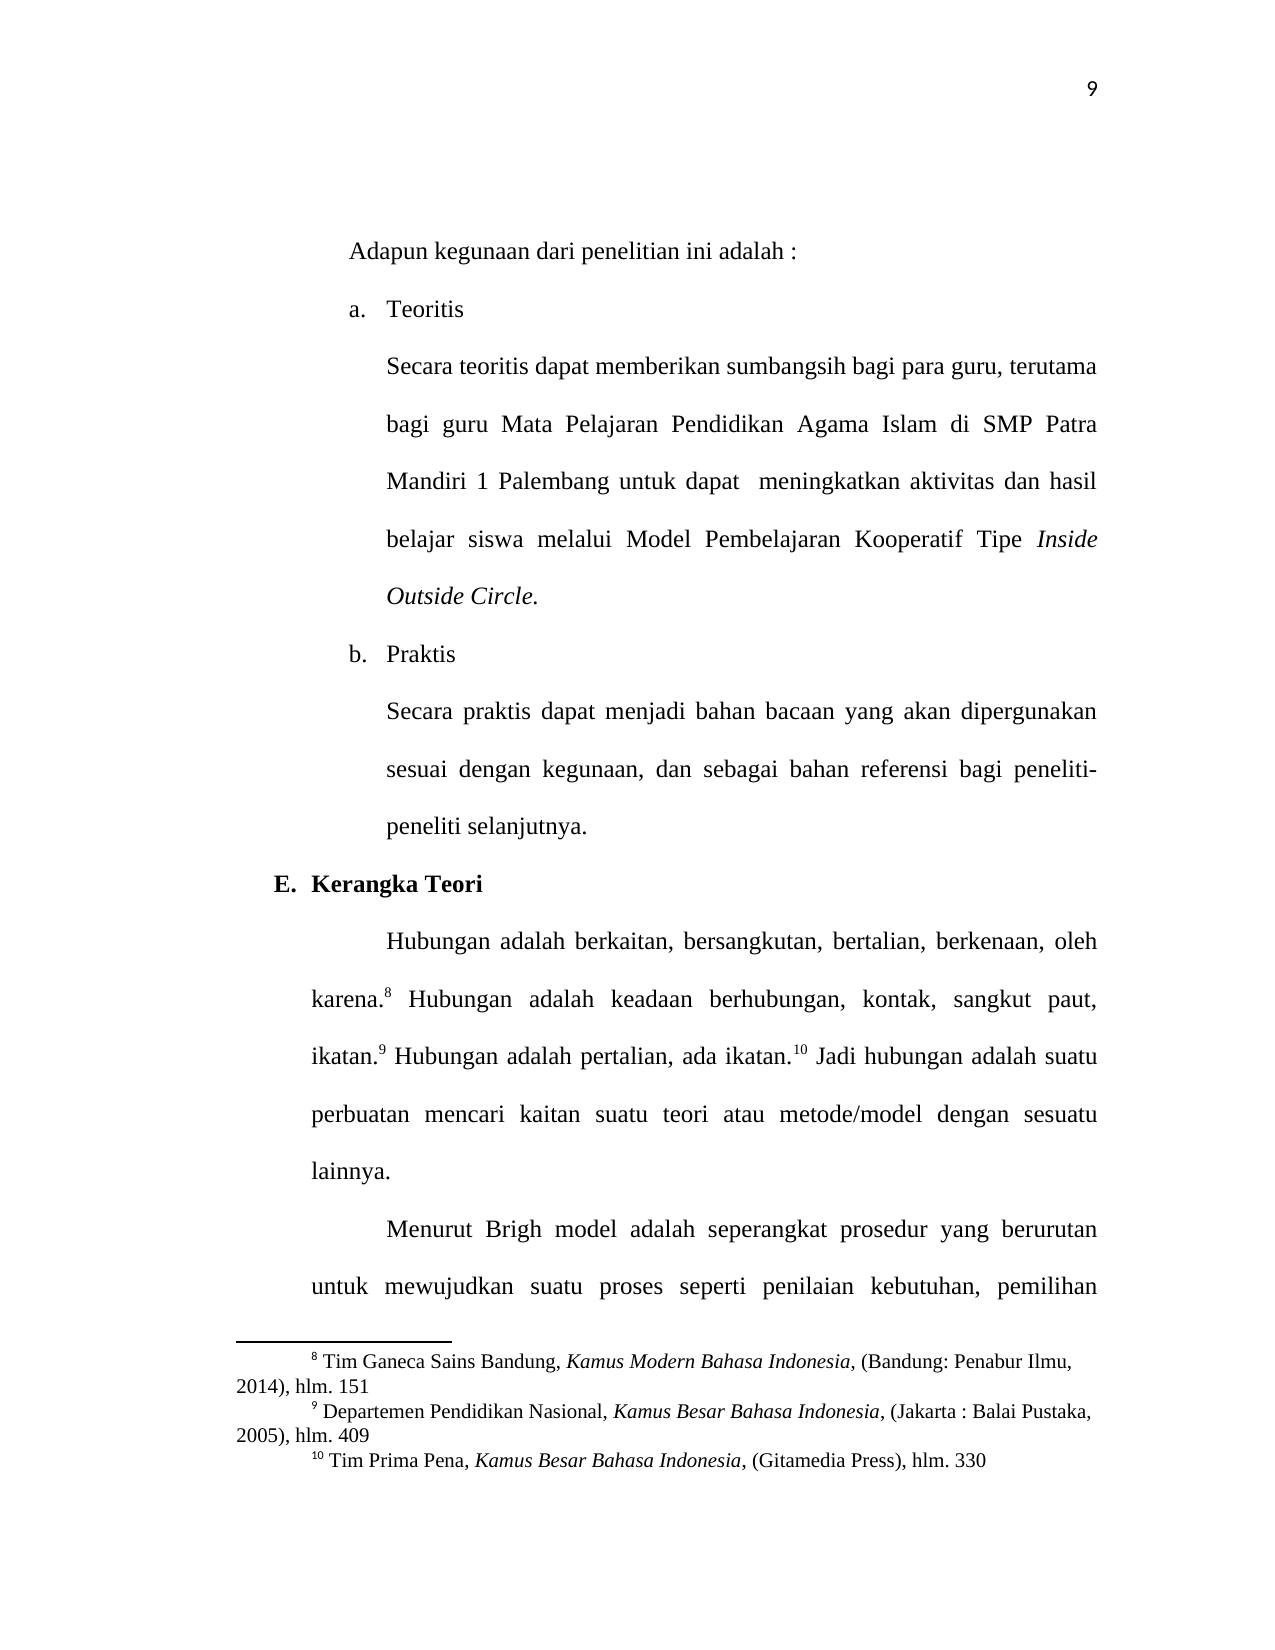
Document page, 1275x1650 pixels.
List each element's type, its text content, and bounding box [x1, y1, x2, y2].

list Secara praktis dapat menjadi bahan bacaan yang akan dipergunakan sesuai dengan kegunaan, dan sebagai bahan referensi bagi peneliti-peneliti selanjutnya. [386, 696, 1098, 840]
list Praktis [349, 639, 1098, 667]
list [311, 1214, 1098, 1300]
list Secara teoritis dapat memberikan sumbangsih bagi para guru, terutama bagi guru Mata Pelajaran Pendidikan Agama Islam di SMP Patra Mandiri 1 Palembang untuk dapat meningkatkan aktivitas dan hasil belajar siswa melalui Model Pembelajaran Kooperatif Tipe Inside Outside Circle. [386, 351, 1098, 610]
list Kerangka Teori [274, 869, 1098, 897]
list Adapun kegunaan dari penelitian ini adalah : [349, 236, 1098, 265]
list Teoritis [349, 294, 1098, 322]
list Hubungan adalah berkaitan, bersangkutan, bertalian, berkenaan, oleh karena. Hubungan adalah keadaan berhubungan, kontak, sangkut paut, ikatan. Hubungan adalah pertalian, ada ikatan. Jadi hubungan adalah suatu perbuatan mencari kaitan suatu teori atau metode/model dengan sesuatu lainnya. [311, 926, 1098, 1185]
